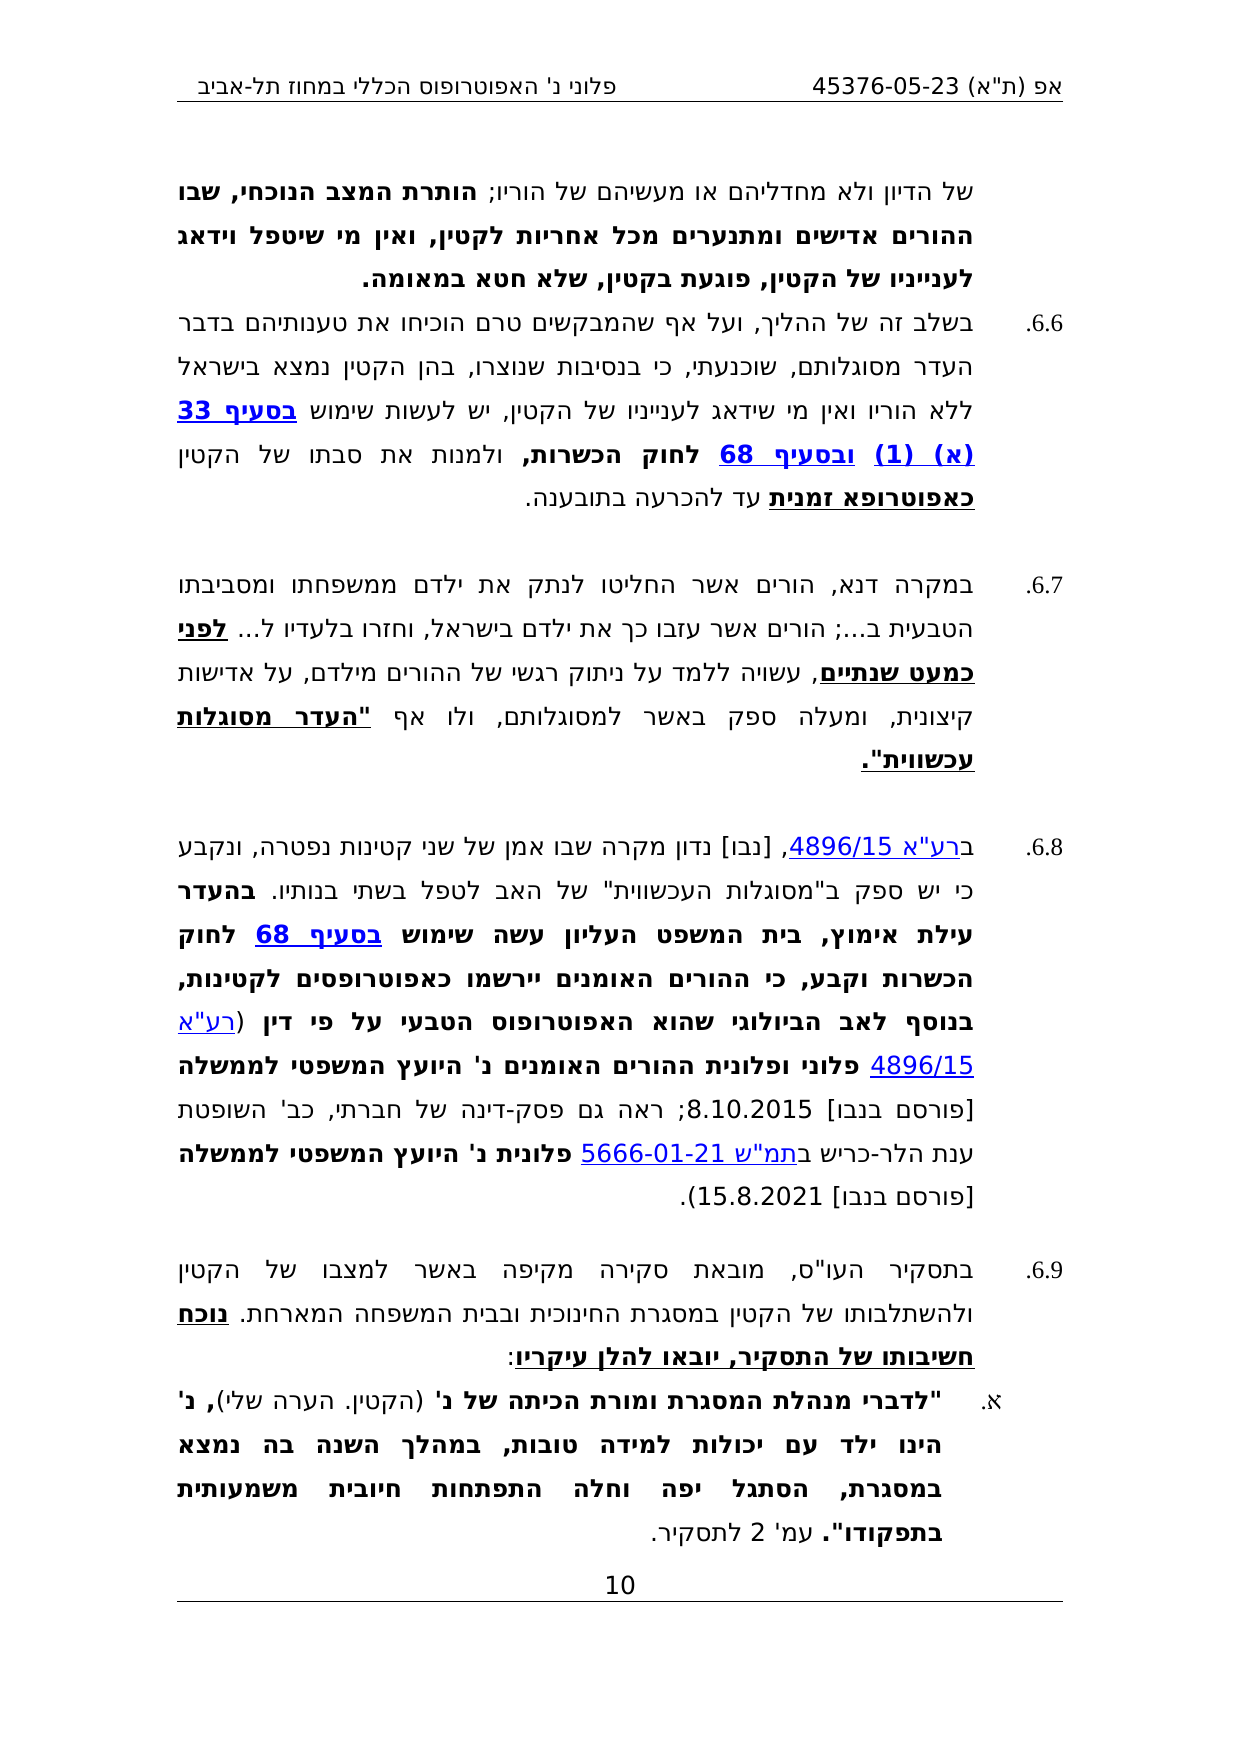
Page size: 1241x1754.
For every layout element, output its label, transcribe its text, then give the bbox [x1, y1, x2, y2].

list ברע"א 4896/15, [נבו] נדון מקרה שבו אמן של שני קטינות נפטרה, ונקבע כי יש ספק ב"מסוגלות העכשווית" של האב לטפל בשתי בנותיו. בהעדר עילת אימוץ, בית המשפט העליון עשה שימוש בסעיף 68 לחוק הכשרות וקבע, כי ההורים האומנים יירשמו כאפוטרופסים לקטינות, בנוסף לאב הביולוגי שהוא האפוטרופוס הטבעי על פי דין (רע"א 4896/15 פלוני ופלונית ההורים האומנים נ' היועץ המשפטי לממשלה [פורסם בנבו] 8.10.2015; ראה גם פסק-דינה של חברתי, כב' השופטת ענת הלר-כריש בתמ"ש 5666-01-21 פלונית נ' היועץ המשפטי לממשלה [פורסם בנבו] 15.8.2021). [177, 832, 1026, 1212]
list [177, 177, 1026, 294]
list בשלב זה של ההליך, ועל אף שהמבקשים טרם הוכיחו את טענותיהם בדבר העדר מסוגלותם, שוכנעתי, כי בנסיבות שנוצרו, בהן הקטין נמצא בישראל ללא הוריו ואין מי שידאג לענייניו של הקטין, יש לעשות שימוש בסעיף 33 (א) (1) ובסעיף 68 לחוק הכשרות, ולמנות את סבתו של הקטין כאפוטרופא זמנית עד להכרעה בתובענה. [177, 308, 1026, 513]
list בתסקיר העו"ס, מובאת סקירה מקיפה באשר למצבו של הקטין ולהשתלבותו של הקטין במסגרת החינוכית ובבית המשפחה המארחת. נוכח חשיבותו של התסקיר, יובאו להלן עיקריו: [177, 1255, 1026, 1372]
list "לדברי מנהלת המסגרת ומורת הכיתה של נ' (הקטין. הערה שלי), נ' הינו ילד עם יכולות למידה טובות, במהלך השנה בה נמצא במסגרת, הסתגל יפה וחלה התפתחות חיובית משמעותית בתפקודו". עמ' 2 לתסקיר. [177, 1386, 981, 1547]
list במקרה דנא, הורים אשר החליטו לנתק את ילדם ממשפחתו ומסביבתו הטבעית ב...; הורים אשר עזבו כך את ילדם בישראל, וחזרו בלעדיו ל... לפני כמעט שנתיים, עשויה ללמד על ניתוק רגשי של ההורים מילדם, על אדישות קיצונית, ומעלה ספק באשר למסוגלותם, ולו אף "העדר מסוגלות עכשווית". [177, 570, 1026, 775]
